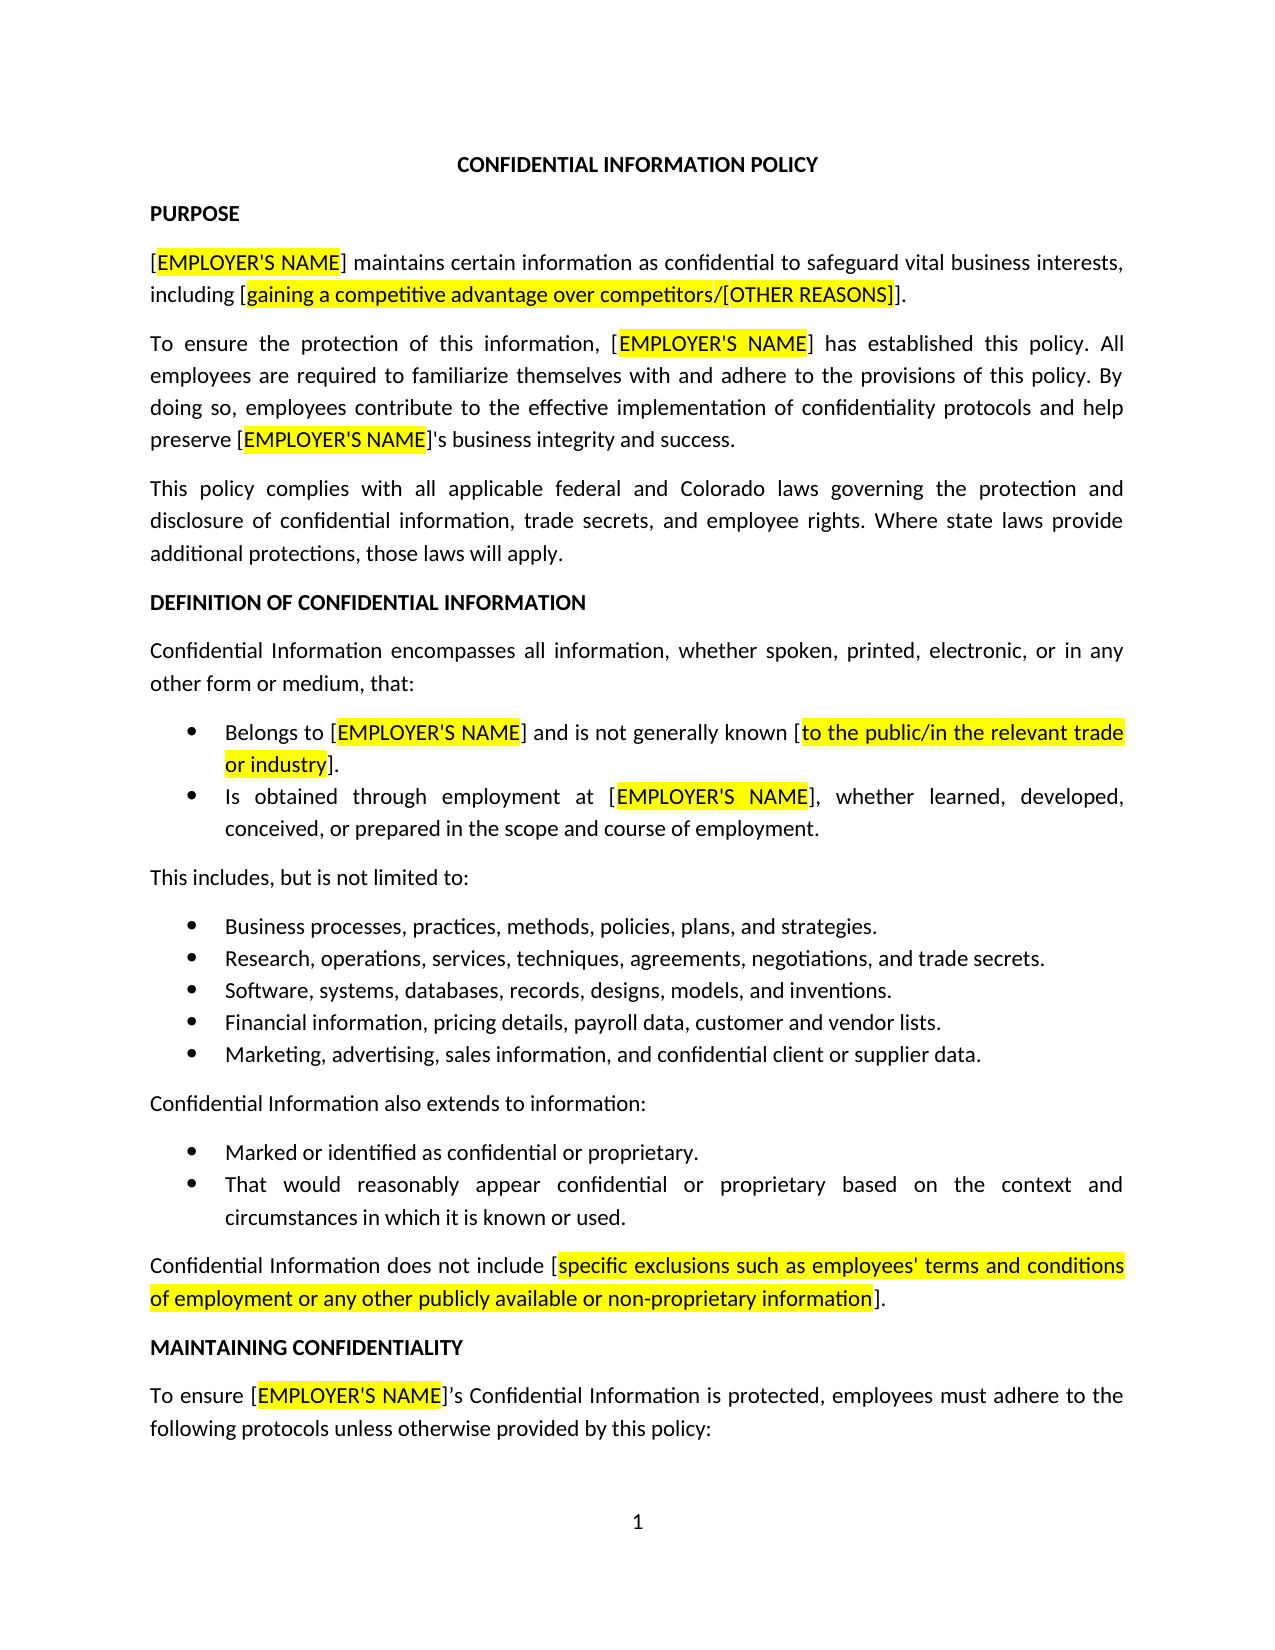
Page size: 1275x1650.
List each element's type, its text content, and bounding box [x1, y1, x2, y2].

list Financial information, pricing details, payroll data, customer and vendor lists. [187, 1008, 1125, 1036]
list That would reasonably appear confidential or proprietary based on the context and circumstances in which it is known or used. [187, 1171, 1125, 1231]
list Research, operations, services, techniques, agreements, negotiations, and trade secrets. [187, 944, 1125, 972]
list Business processes, practices, methods, policies, plans, and strategies. [187, 912, 1125, 940]
list Marked or identified as confidential or proprietary. [187, 1138, 1125, 1166]
text To ensure the protection of this information, [EMPLOYER'S NAME] has established this policy. All employees are required to familiarize themselves with and adhere to the provisions of this policy. By doing so, employees contribute to the effective implementation of confidentiality protocols and help preserve [EMPLOYER'S NAME]'s business integrity and success. [150, 329, 1125, 454]
text PURPOSE [150, 199, 1125, 227]
text This includes, but is not limited to: [150, 863, 1125, 891]
text CONFIDENTIAL INFORMATION POLICY [150, 150, 1125, 178]
text [EMPLOYER'S NAME] maintains certain information as confidential to safeguard vital business interests, including [gaining a competitive advantage over competitors/[OTHER REASONS]]. [150, 248, 1125, 308]
text Confidential Information encompasses all information, whether spoken, printed, electronic, or in any other form or medium, that: [150, 637, 1125, 697]
text This policy complies with all applicable federal and Colorado laws governing the protection and disclosure of confidential information, trade secrets, and employee rights. Where state laws provide additional protections, those laws will apply. [150, 474, 1125, 567]
list Is obtained through employment at [EMPLOYER'S NAME], whether learned, developed, conceived, or prepared in the scope and course of employment. [187, 782, 1125, 842]
list Marketing, advertising, sales information, and confidential client or supplier data. [187, 1041, 1125, 1069]
text Confidential Information does not include [specific exclusions such as employees' terms and conditions of employment or any other publicly available or non-proprietary information]. [150, 1252, 1125, 1312]
text MAINTAINING CONFIDENTIALITY [150, 1333, 1125, 1361]
text DEFINITION OF CONFIDENTIAL INFORMATION [150, 588, 1125, 616]
text To ensure [EMPLOYER'S NAME]’s Confidential Information is protected, employees must adhere to the following protocols unless otherwise provided by this policy: [150, 1381, 1125, 1442]
text Confidential Information also extends to information: [150, 1089, 1125, 1117]
list Belongs to [EMPLOYER'S NAME] and is not generally known [to the public/in the relevant trade or industry]. [187, 718, 1125, 778]
list Software, systems, databases, records, designs, models, and inventions. [187, 976, 1125, 1004]
